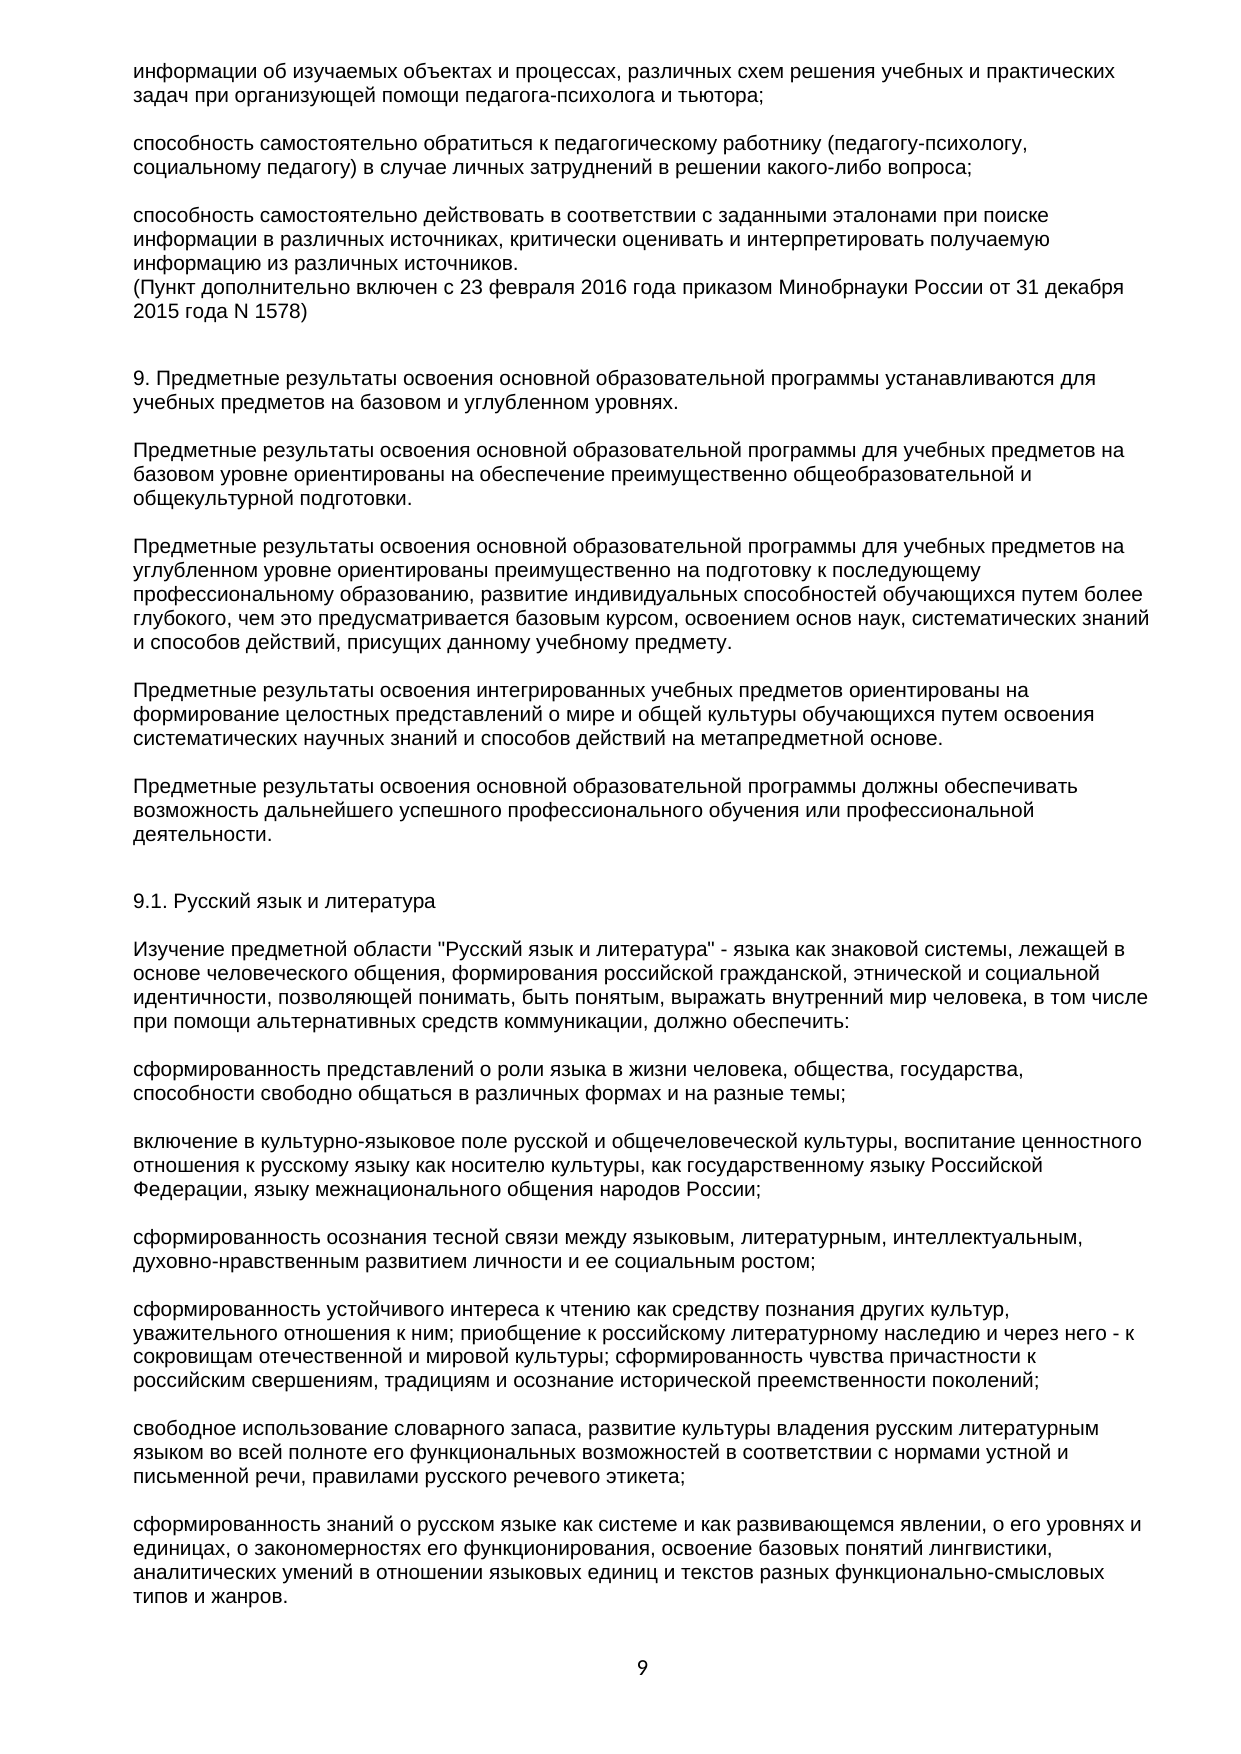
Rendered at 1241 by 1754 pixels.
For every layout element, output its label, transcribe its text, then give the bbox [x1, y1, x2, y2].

text 9. Предметные результаты освоения основной образовательной программы устанавливаются для учебных предметов на базовом и углубленном уровнях. Предметные результаты освоения основной образовательной программы для учебных предметов на базовом уровне ориентированы на обеспечение преимущественно общеобразовательной и общекультурной подготовки. Предметные результаты освоения основной образовательной программы для учебных предметов на углубленном уровне ориентированы преимущественно на подготовку к последующему профессиональному образованию, развитие индивидуальных способностей обучающихся путем более глубокого, чем это предусматривается базовым курсом, освоением основ наук, систематических знаний и способов действий, присущих данному учебному предмету. Предметные результаты освоения интегрированных учебных предметов ориентированы на формирование целостных представлений о мире и общей культуры обучающихся путем освоения систематических научных знаний и способов действий на метапредметной основе. Предметные результаты освоения основной образовательной программы должны обеспечивать возможность дальнейшего успешного профессионального обучения или профессиональной деятельности. [133, 366, 1152, 873]
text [133, 59, 1152, 351]
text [133, 889, 1152, 1632]
